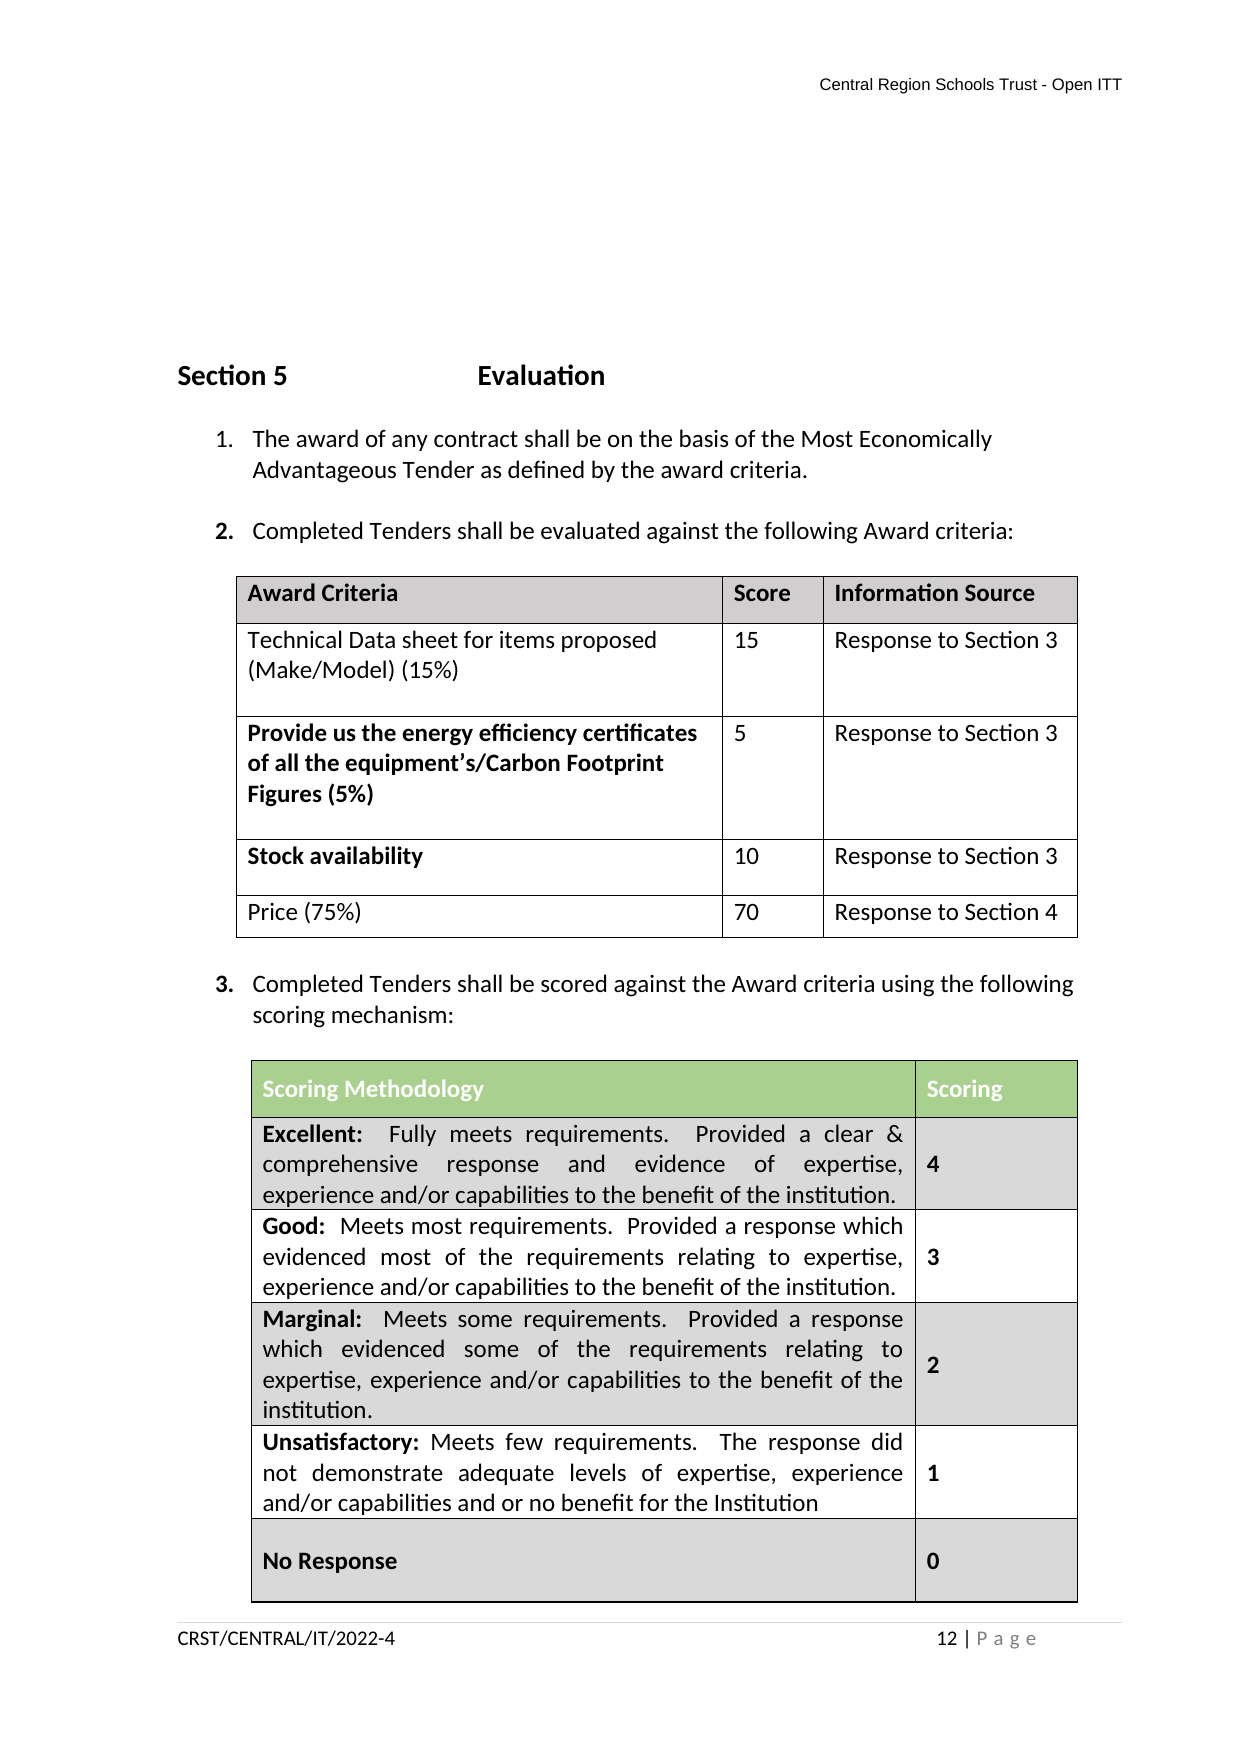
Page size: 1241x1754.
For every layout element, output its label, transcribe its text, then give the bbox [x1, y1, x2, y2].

table_cell 0 [916, 1519, 1077, 1601]
list The award of any contract shall be on the basis of the Most Economically Advantageous Tender as defined by the award criteria. [215, 423, 1122, 484]
table_cell 2 [916, 1303, 1077, 1425]
table_cell 5 [723, 717, 823, 839]
table_cell Response to Section 4 [824, 896, 1077, 937]
table_header Award Criteria [237, 577, 722, 623]
table_cell Unsatisfactory: Meets few requirements. The response did not demonstrate adequate levels of expertise, experience and/or capabilities and or no benefit for the Institution [252, 1426, 915, 1518]
table_header Information Source [824, 577, 1077, 623]
table_cell Provide us the energy efficiency certificates of all the equipment’s/Carbon Footprint Figures (5%) [237, 717, 722, 839]
table_cell 70 [723, 896, 823, 937]
table_cell Technical Data sheet for items proposed (Make/Model) (15%) [237, 624, 722, 716]
table_cell Price (75%) [237, 896, 722, 937]
list Completed Tenders shall be evaluated against the following Award criteria: [215, 515, 1122, 545]
table_cell 10 [723, 840, 823, 895]
subtitle Section 5 Evaluation [177, 357, 1122, 393]
table_cell Excellent: Fully meets requirements. Provided a clear & comprehensive response and evidence of expertise, experience and/or capabilities to the benefit of the institution. [252, 1118, 915, 1209]
table_header Score [723, 577, 823, 623]
table_cell 4 [916, 1118, 1077, 1209]
table_header Scoring Methodology [252, 1061, 915, 1117]
table_cell Stock availability [237, 840, 722, 895]
table_cell Response to Section 3 [824, 840, 1077, 895]
table_cell No Response [252, 1519, 915, 1601]
table_cell 3 [916, 1210, 1077, 1302]
list Completed Tenders shall be scored against the Award criteria using the following scoring mechanism: [215, 968, 1122, 1029]
table_cell Response to Section 3 [824, 624, 1077, 716]
table_cell 15 [723, 624, 823, 716]
table_header Scoring [916, 1061, 1077, 1117]
table_cell Marginal: Meets some requirements. Provided a response which evidenced some of the requirements relating to expertise, experience and/or capabilities to the benefit of the institution. [252, 1303, 915, 1425]
table_cell 1 [916, 1426, 1077, 1518]
table_cell Response to Section 3 [824, 717, 1077, 839]
table_cell Good: Meets most requirements. Provided a response which evidenced most of the requirements relating to expertise, experience and/or capabilities to the benefit of the institution. [252, 1210, 915, 1302]
